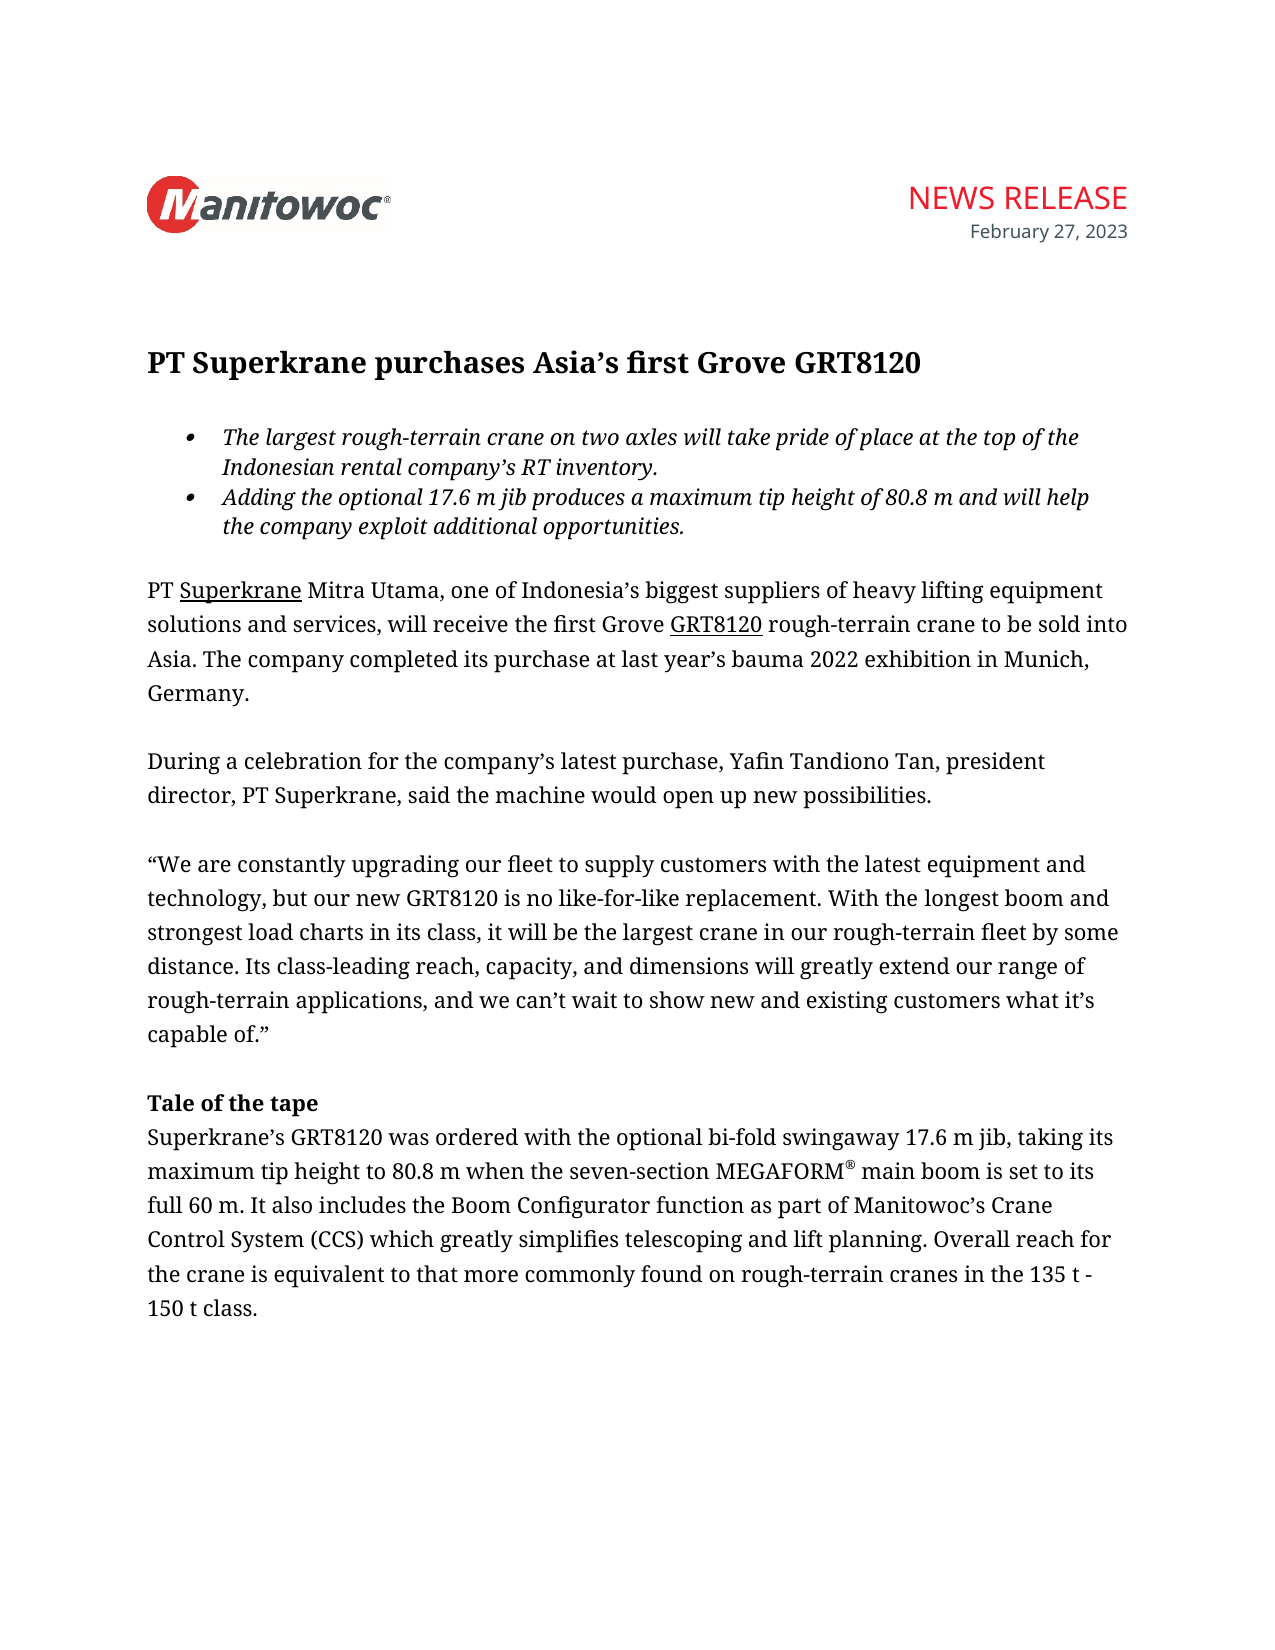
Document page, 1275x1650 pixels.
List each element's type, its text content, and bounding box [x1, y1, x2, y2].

text PT Superkrane Mitra Utama, one of Indonesia’s biggest suppliers of heavy lifting equipment solutions and services, will receive the first Grove GRT8120 rough-terrain crane to be sold into Asia. The company completed its purchase at last year’s bauma 2022 exhibition in Munich, Germany. [147, 575, 1128, 707]
text Superkrane’s GRT8120 was ordered with the optional bi-fold swingaway 17.6 m jib, taking its maximum tip height to 80.8 m when the seven-section MEGAFORM® main boom is set to its full 60 m. It also includes the Boom Configurator function as part of Manitowoc’s Crane Control System (CCS) which greatly simplifies telescoping and lift planning. Overall reach for the crane is equivalent to that more commonly found on rough-terrain cranes in the 135 t - 150 t class. [147, 1122, 1128, 1322]
text PT Superkrane purchases Asia’s first Grove GRT8120 [147, 342, 1128, 382]
text February 27, 2023 [147, 219, 1128, 244]
text During a celebration for the company’s latest purchase, Yafin Tandiono Tan, president director, PT Superkrane, said the machine would open up new possibilities. [147, 746, 1128, 810]
list Adding the optional 17.6 m jib produces a maximum tip height of 80.8 m and will help the company exploit additional opportunities. [184, 481, 1128, 541]
text Tale of the tape [147, 1088, 1128, 1117]
list The largest rough-terrain crane on two axles will take pride of place at the top of the Indonesian rental company’s RT inventory. [184, 422, 1128, 481]
text “We are constantly upgrading our fleet to supply customers with the latest equipment and technology, but our new GRT8120 is no like-for-like replacement. With the longest boom and strongest load charts in its class, it will be the largest crane in our rough-terrain fleet by some distance. Its class-leading reach, capacity, and dimensions will greatly extend our range of rough-terrain applications, and we can’t wait to show new and existing customers what it’s capable of.” [147, 848, 1128, 1049]
text NEWS RELEASE [391, 176, 1128, 219]
picture [147, 176, 391, 233]
